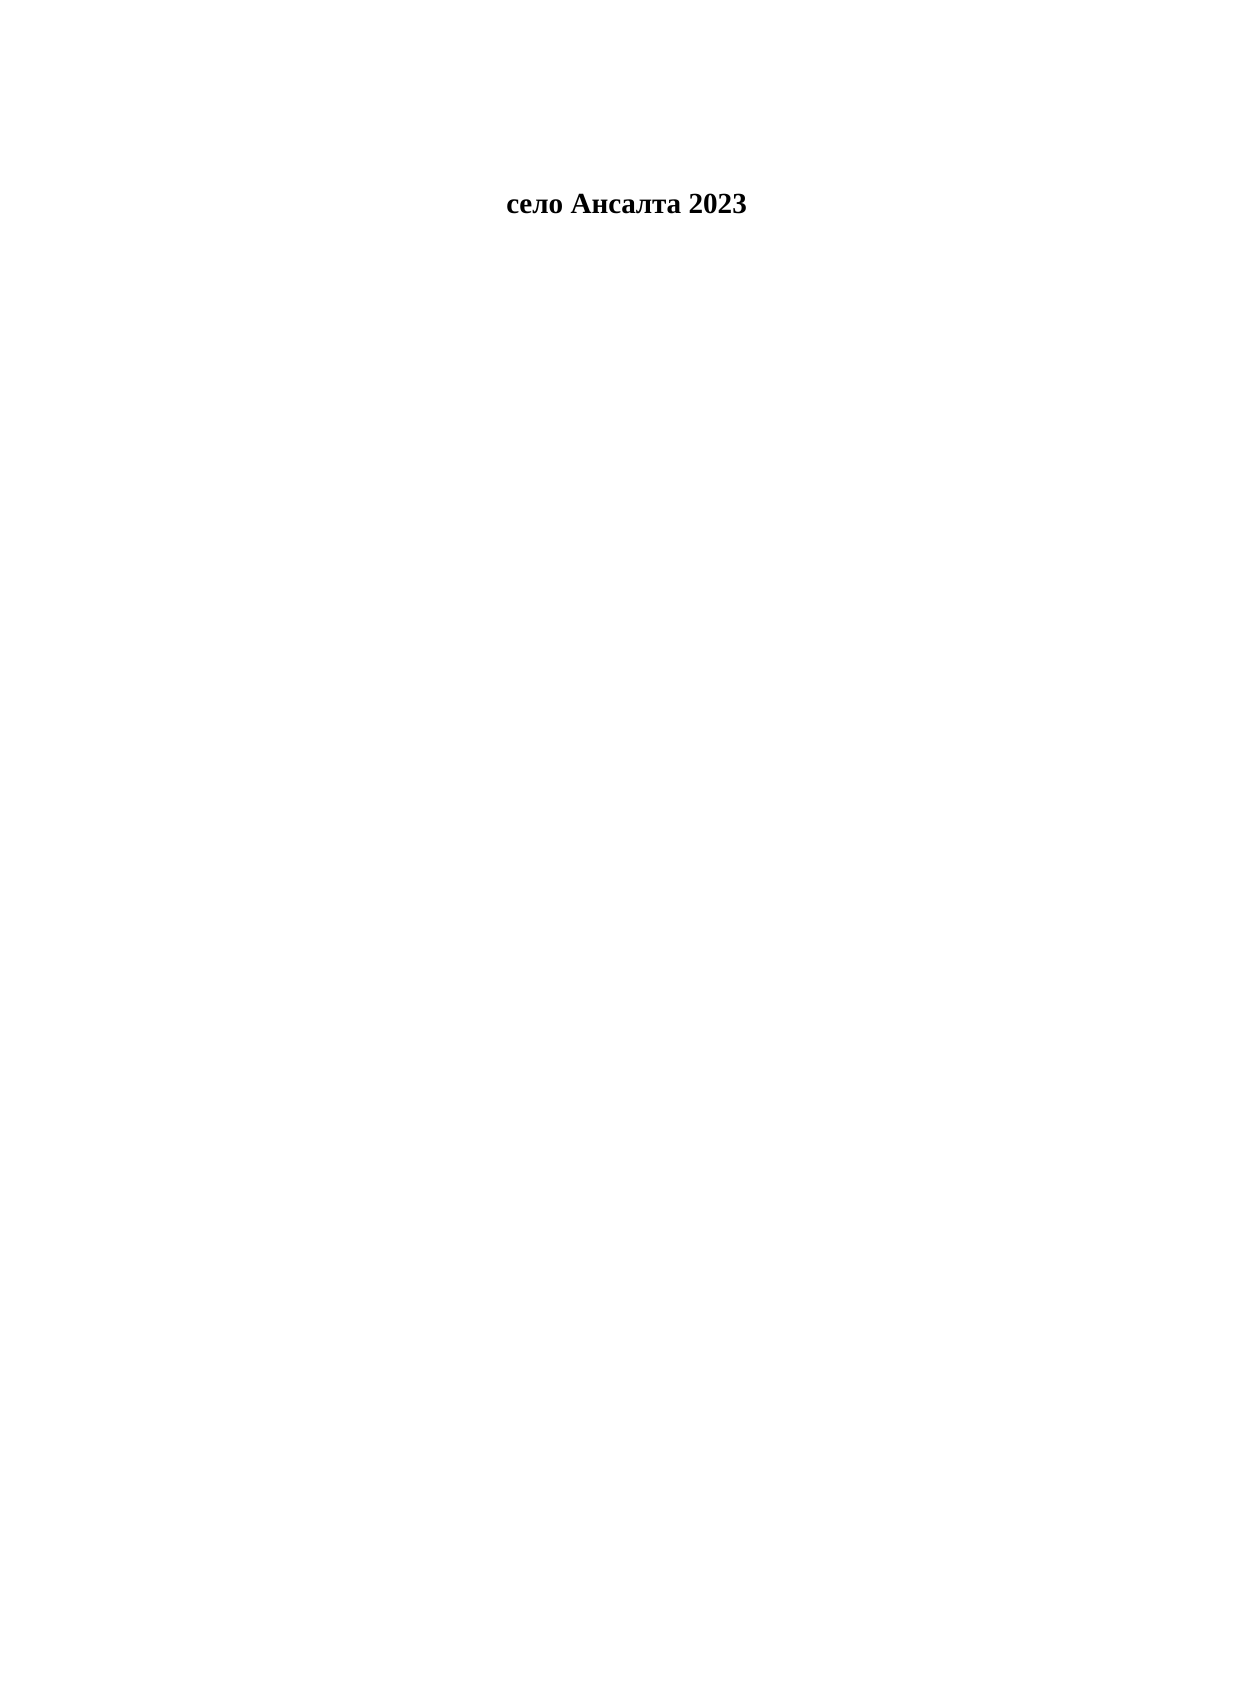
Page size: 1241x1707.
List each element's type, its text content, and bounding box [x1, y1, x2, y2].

text ​село Ансалта‌ 2023‌​ [162, 186, 1090, 219]
